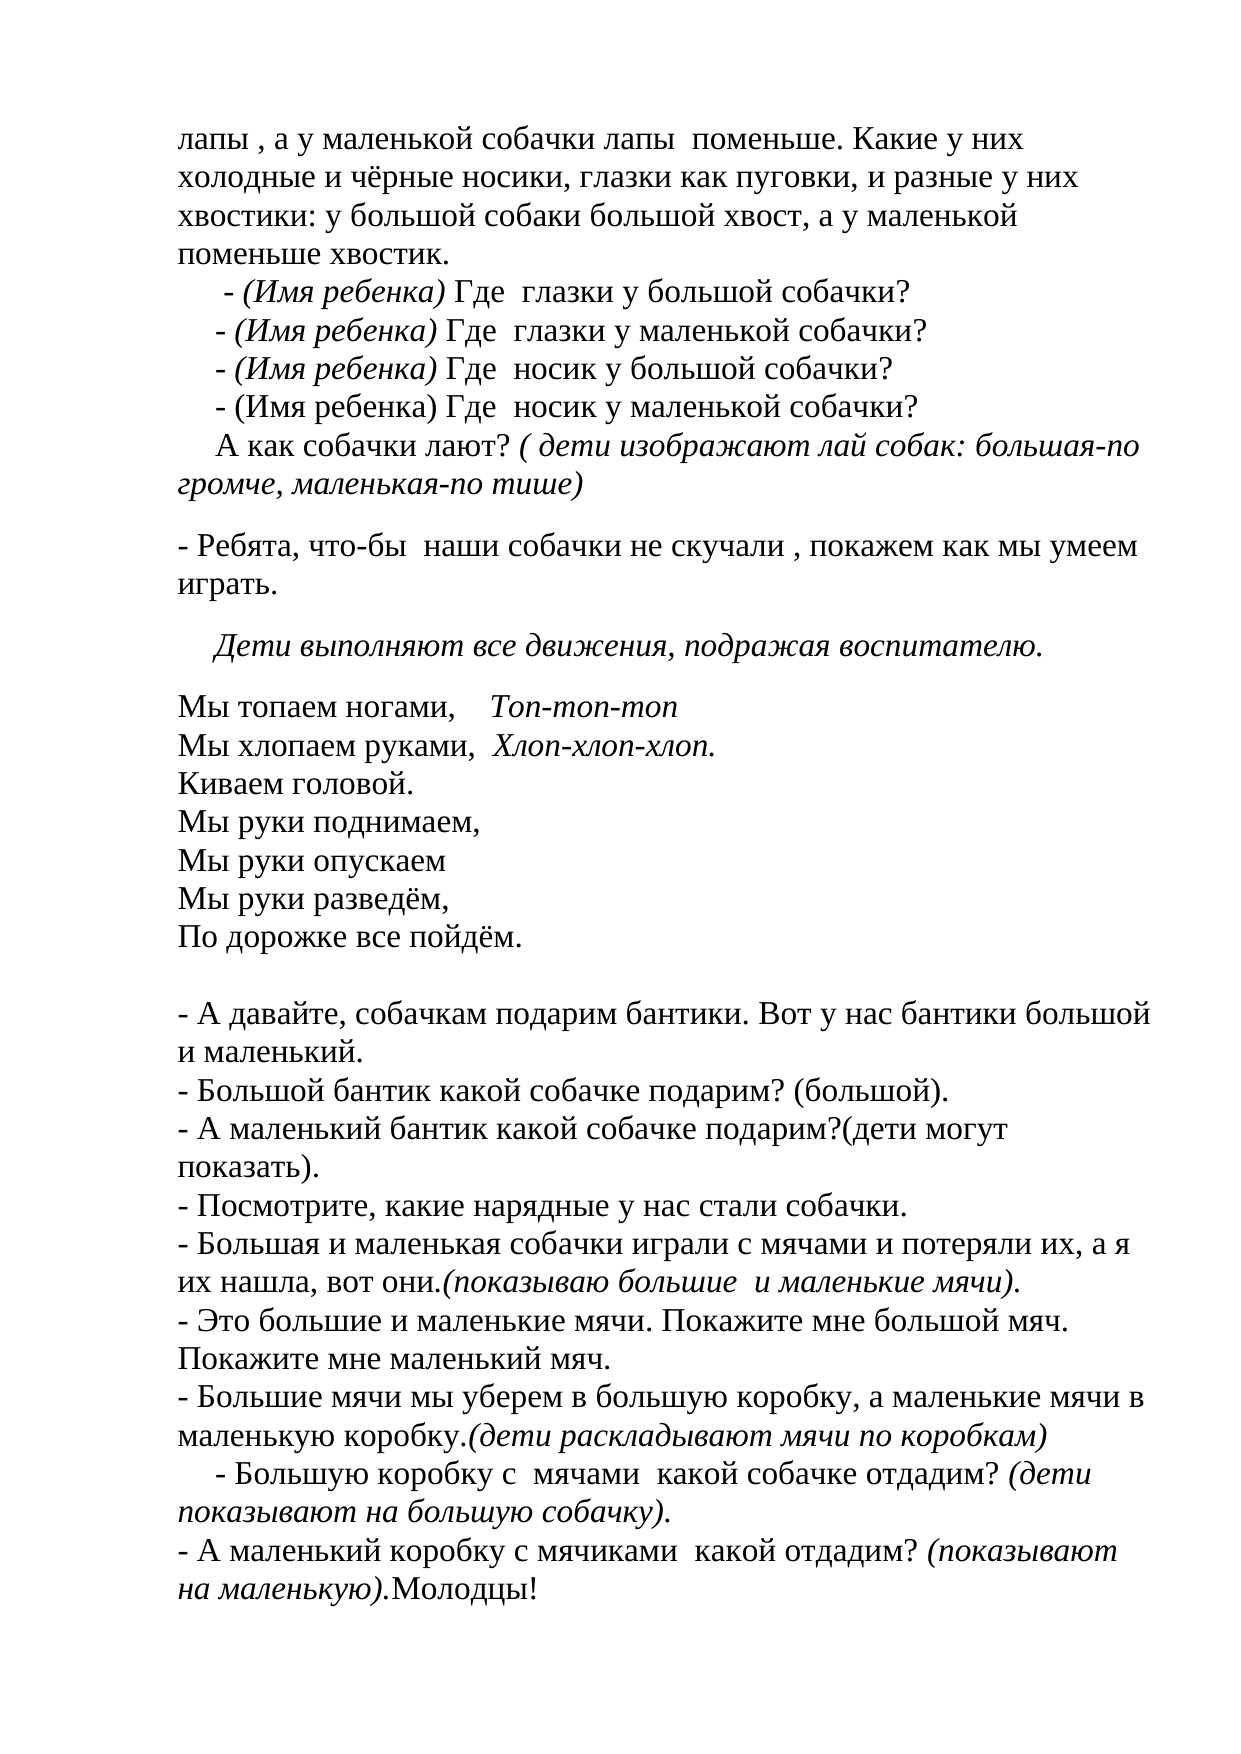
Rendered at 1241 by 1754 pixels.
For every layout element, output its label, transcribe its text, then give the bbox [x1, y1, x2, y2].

text Киваем головой. [177, 763, 1152, 802]
text А как собачки лают? ( дети изображают лай собак: большая-по громче, маленькая-по тише) [177, 425, 1152, 501]
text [177, 118, 1152, 271]
text - (Имя ребенка) Где носик у маленькой собачки? [177, 386, 1152, 425]
text - А давайте, собачкам подарим бантики. Вот у нас бантики большой и маленький. - Большой бантик какой собачке подарим? (большой). - А маленький бантик какой собачке подарим?(дети могут показать). - Посмотрите, какие нарядные у нас стали собачки. - Большая и маленькая собачки играли с мячами и потеряли их, а я их нашла, вот они.(показываю большие и маленькие мячи). - Это большие и маленькие мячи. Покажите мне большой мяч. Покажите мне маленький мяч. - Большие мячи мы уберем в большую коробку, а маленькие мячи в маленькую коробку.(дети раскладывают мячи по коробкам) [177, 955, 1152, 1453]
text - (Имя ребенка) Где глазки у большой собачки? [177, 271, 1152, 310]
text - (Имя ребенка) Где глазки у маленькой собачки? [177, 310, 1152, 348]
text Дети выполняют все движения, подражая воспитателю. [177, 625, 1152, 663]
text - (Имя ребенка) Где носик у большой собачки? [177, 348, 1152, 386]
text По дорожке все пойдём. [177, 917, 1152, 955]
text - Ребята, что-бы наши собачки не скучали , покажем как мы умеем играть. [177, 525, 1152, 602]
text Мы руки опускаем [177, 840, 1152, 878]
text Мы топаем ногами, Топ-топ-топ [177, 687, 1152, 725]
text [177, 1453, 1152, 1607]
text Мы хлопаем руками, Хлоп-хлоп-хлоп. [177, 725, 1152, 763]
text Мы руки поднимаем, [177, 802, 1152, 840]
text Мы руки разведём, [177, 878, 1152, 917]
